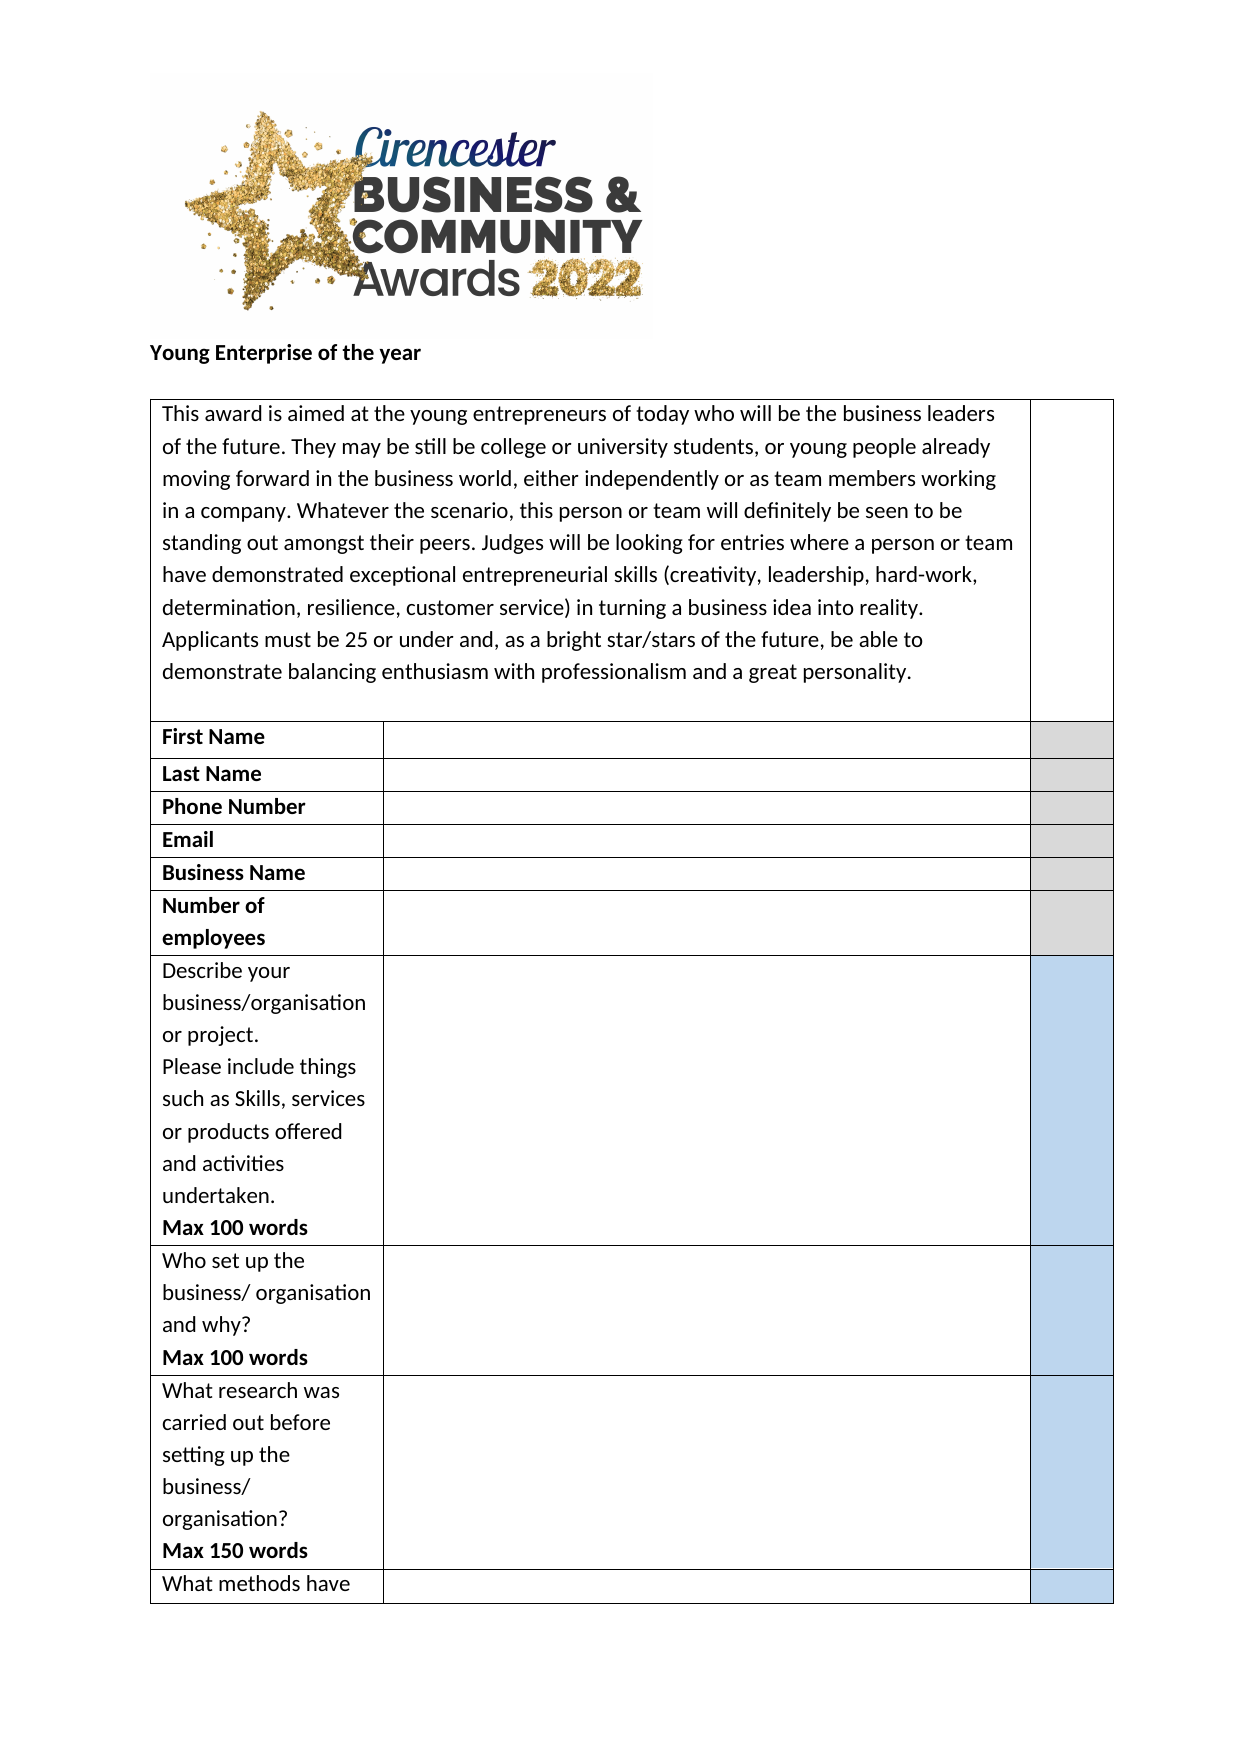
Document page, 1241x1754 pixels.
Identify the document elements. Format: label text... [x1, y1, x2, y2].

table_cell [1031, 1376, 1113, 1568]
table_cell [384, 792, 1030, 824]
table_cell [1031, 825, 1113, 857]
table_cell Business Name [151, 858, 383, 890]
table_cell [384, 858, 1030, 890]
table_cell Number of employees [151, 891, 383, 955]
table_header [1031, 400, 1113, 721]
picture [150, 73, 654, 339]
table_cell Email [151, 825, 383, 857]
table_cell Phone Number [151, 792, 383, 824]
table_cell [384, 956, 1030, 1245]
table_cell What research was carried out before setting up the business/ organisation? Max 150 words [151, 1376, 383, 1568]
table_cell [1031, 792, 1113, 824]
table_cell [384, 891, 1030, 955]
table_cell [1031, 956, 1113, 1245]
table_cell First Name [151, 722, 383, 758]
table_cell [384, 825, 1030, 857]
table_header This award is aimed at the young entrepreneurs of today who will be the business leaders of the future. They may be still be college or university students, or young people already moving forward in the business world, either independently or as team members working in a company. Whatever the scenario, this person or team will definitely be seen to be standing out amongst their peers. Judges will be looking for entries where a person or team have demonstrated exceptional entrepreneurial skills (creativity, leadership, hard-work, determination, resilience, customer service) in turning a business idea into reality. Applicants must be 25 or under and, as a bright star/stars of the future, be able to demonstrate balancing enthusiasm with professionalism and a great personality. [151, 400, 1030, 721]
table_cell [384, 1246, 1030, 1375]
table_cell [1031, 891, 1113, 955]
table_cell [384, 1570, 1030, 1603]
table_cell [384, 1376, 1030, 1568]
table_cell Last Name [151, 759, 383, 791]
table_cell [384, 722, 1030, 758]
table_cell [1031, 759, 1113, 791]
table_cell [1031, 722, 1113, 758]
table_cell [1031, 1570, 1113, 1603]
table_cell [1031, 1246, 1113, 1375]
table_cell Describe your business/organisation or project. Please include things such as Skills, services or products offered and activities undertaken. Max 100 words [151, 956, 383, 1245]
table_cell Who set up the business/ organisation and why? Max 100 words [151, 1246, 383, 1375]
table_cell [1031, 858, 1113, 890]
table_cell [384, 759, 1030, 791]
